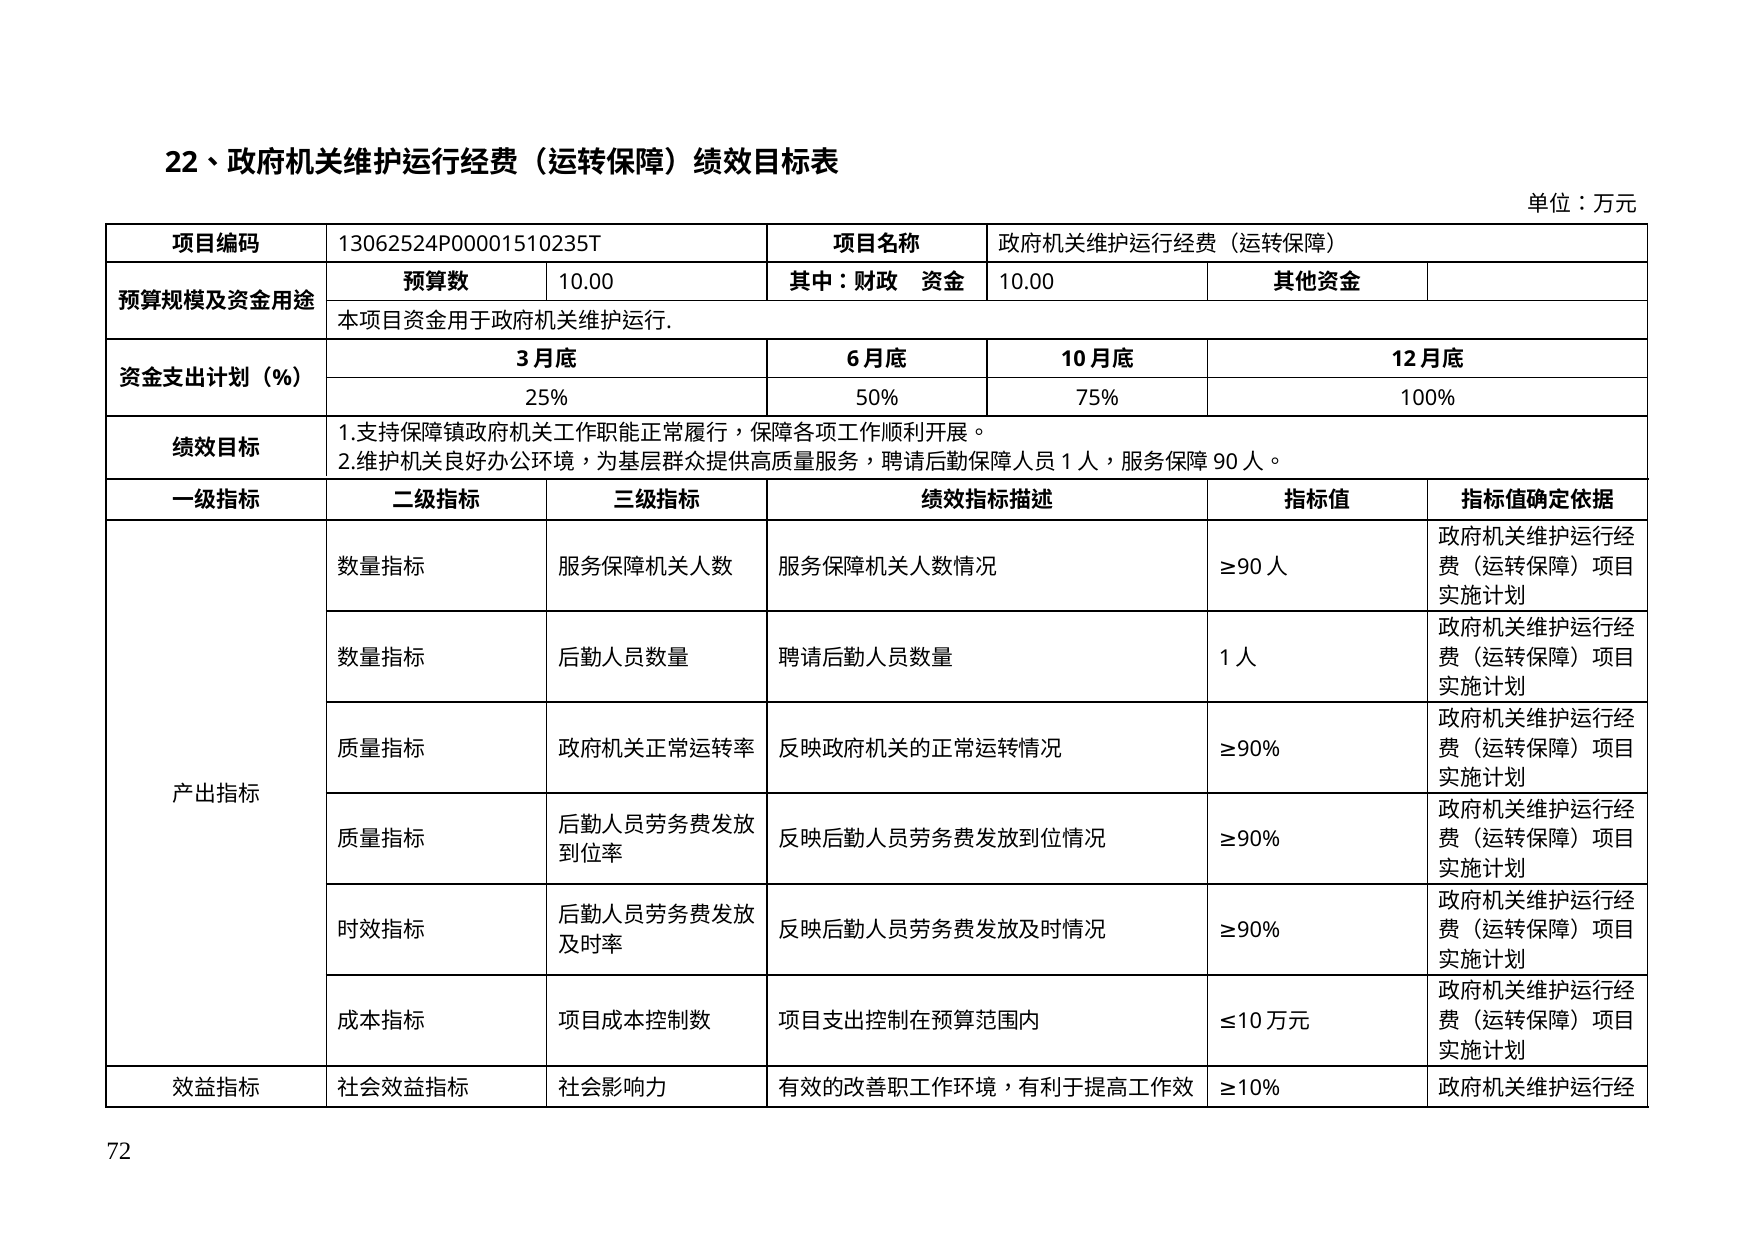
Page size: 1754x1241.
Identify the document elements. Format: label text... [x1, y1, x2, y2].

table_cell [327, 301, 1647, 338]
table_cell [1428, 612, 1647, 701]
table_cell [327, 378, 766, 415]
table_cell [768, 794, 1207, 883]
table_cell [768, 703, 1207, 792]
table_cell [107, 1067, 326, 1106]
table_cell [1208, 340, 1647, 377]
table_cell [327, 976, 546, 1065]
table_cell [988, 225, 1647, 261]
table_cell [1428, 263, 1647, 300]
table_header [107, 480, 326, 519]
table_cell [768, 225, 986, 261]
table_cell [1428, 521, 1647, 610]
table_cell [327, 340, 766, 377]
text 22、政府机关维护运行经费（运转保障）绩效目标表 [106, 142, 1648, 181]
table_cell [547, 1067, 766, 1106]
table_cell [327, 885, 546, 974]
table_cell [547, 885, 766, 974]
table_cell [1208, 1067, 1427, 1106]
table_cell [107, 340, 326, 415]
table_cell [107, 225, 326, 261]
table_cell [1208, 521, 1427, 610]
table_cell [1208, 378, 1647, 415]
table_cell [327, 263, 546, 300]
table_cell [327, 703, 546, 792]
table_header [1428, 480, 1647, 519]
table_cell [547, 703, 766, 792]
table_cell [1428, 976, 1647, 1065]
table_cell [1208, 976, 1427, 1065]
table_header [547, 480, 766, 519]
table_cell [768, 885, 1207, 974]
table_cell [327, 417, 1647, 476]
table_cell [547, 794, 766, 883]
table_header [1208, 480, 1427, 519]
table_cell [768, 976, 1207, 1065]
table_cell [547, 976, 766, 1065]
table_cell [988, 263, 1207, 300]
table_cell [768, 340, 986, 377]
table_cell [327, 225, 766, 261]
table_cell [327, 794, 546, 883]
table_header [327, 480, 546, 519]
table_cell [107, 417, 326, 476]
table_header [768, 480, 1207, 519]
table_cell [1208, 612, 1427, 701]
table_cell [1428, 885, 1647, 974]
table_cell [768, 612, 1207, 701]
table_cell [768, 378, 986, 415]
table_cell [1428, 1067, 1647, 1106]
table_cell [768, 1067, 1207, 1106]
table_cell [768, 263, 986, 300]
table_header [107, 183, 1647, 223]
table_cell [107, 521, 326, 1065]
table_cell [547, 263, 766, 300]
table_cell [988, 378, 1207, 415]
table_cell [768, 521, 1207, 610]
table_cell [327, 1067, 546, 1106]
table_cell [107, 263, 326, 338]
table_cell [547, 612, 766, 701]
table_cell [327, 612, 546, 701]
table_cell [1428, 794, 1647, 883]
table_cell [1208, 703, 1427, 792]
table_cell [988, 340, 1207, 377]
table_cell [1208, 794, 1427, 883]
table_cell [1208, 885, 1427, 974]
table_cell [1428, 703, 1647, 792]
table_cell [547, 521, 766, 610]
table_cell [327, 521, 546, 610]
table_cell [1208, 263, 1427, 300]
